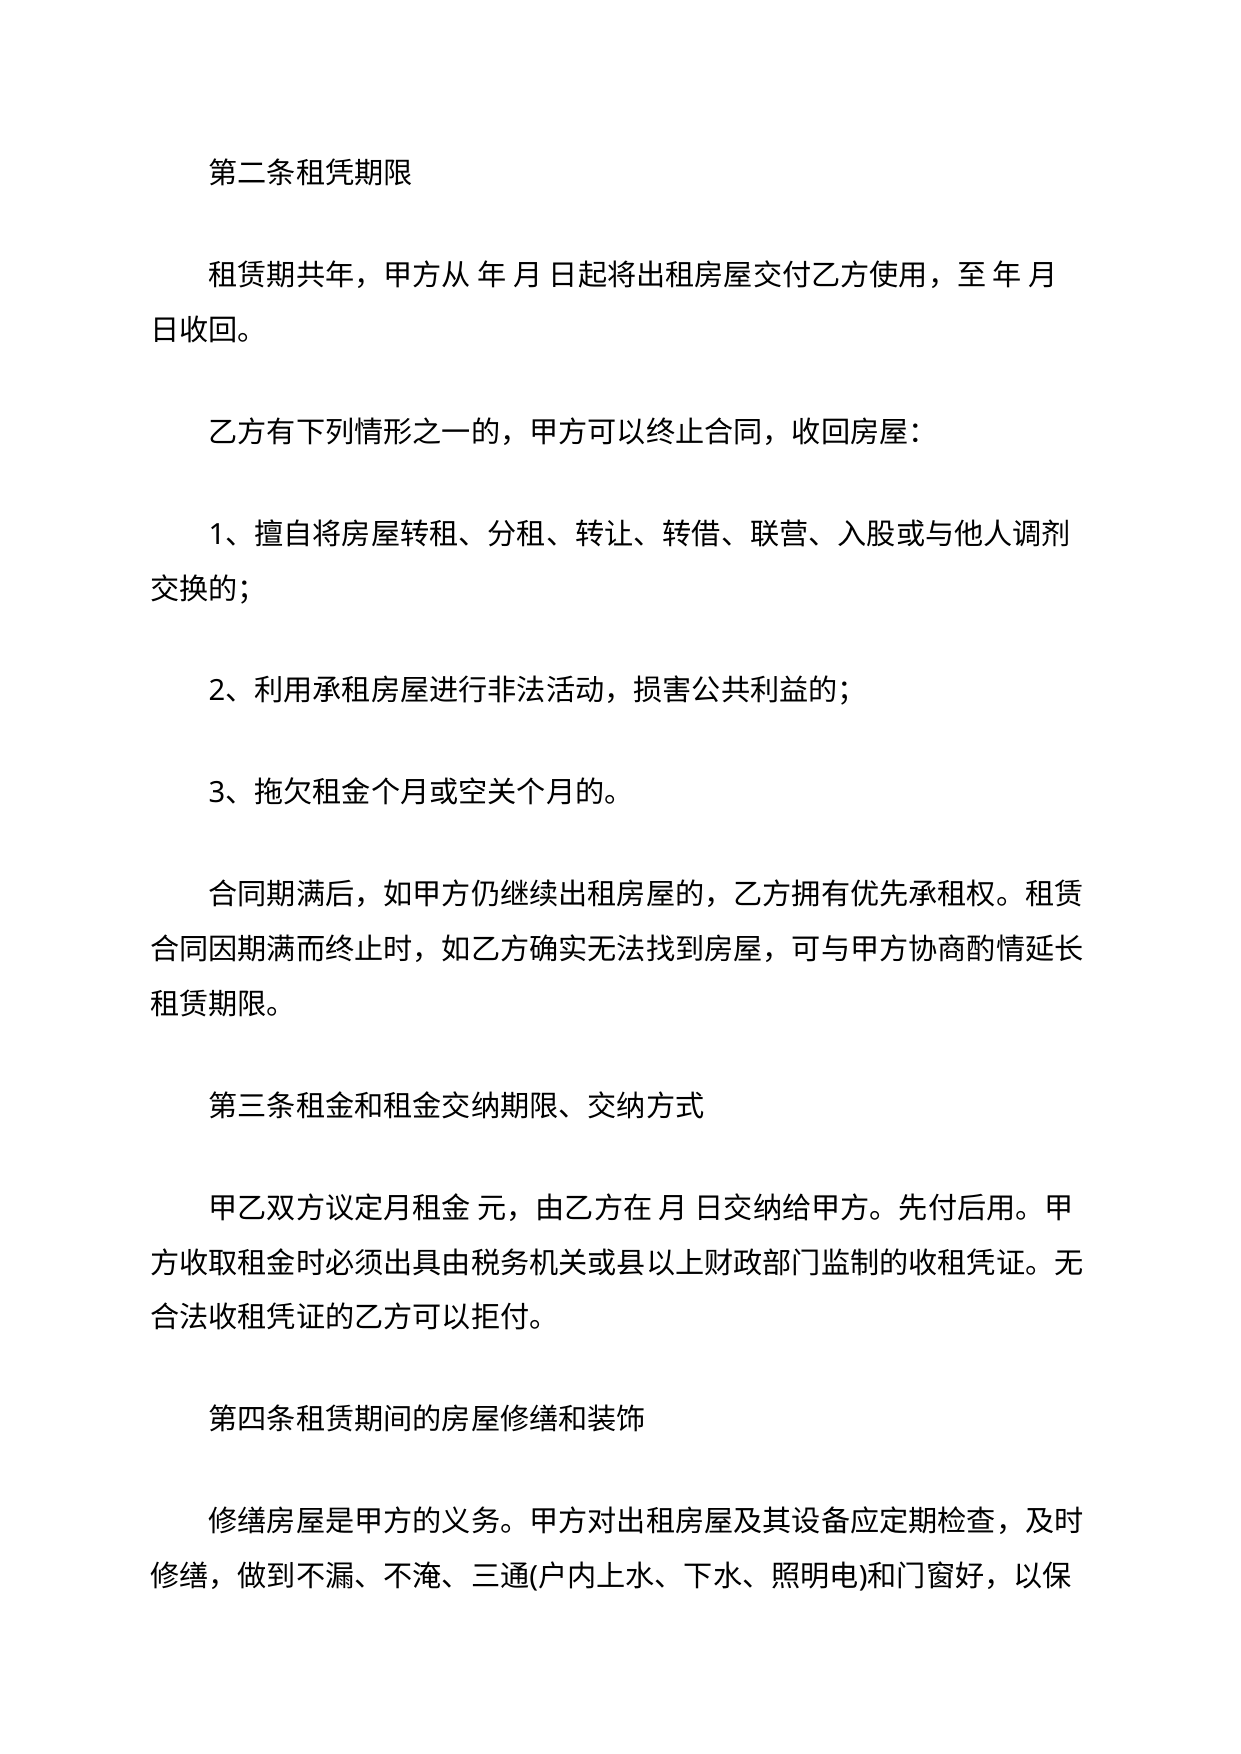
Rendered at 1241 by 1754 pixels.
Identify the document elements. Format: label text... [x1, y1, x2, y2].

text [150, 1498, 1090, 1595]
text 乙方有下列情形之一的，甲方可以终止合同，收回房屋： [150, 408, 1090, 451]
text 2、利用承租房屋进行非法活动，损害公共利益的； [150, 667, 1090, 709]
text 甲乙双方议定月租金 元，由乙方在 月 日交纳给甲方。先付后用。甲方收取租金时必须出具由税务机关或县以上财政部门监制的收租凭证。无合法收租凭证的乙方可以拒付。 [150, 1184, 1090, 1336]
text 第三条租金和租金交纳期限、交纳方式 [150, 1082, 1090, 1125]
text 第四条租赁期间的房屋修缮和装饰 [150, 1396, 1090, 1438]
text 1、擅自将房屋转租、分租、转让、转借、联营、入股或与他人调剂交换的； [150, 510, 1090, 607]
text 合同期满后，如甲方仍继续出租房屋的，乙方拥有优先承租权。租赁合同因期满而终止时，如乙方确实无法找到房屋，可与甲方协商酌情延长租赁期限。 [150, 871, 1090, 1023]
text 3、拖欠租金个月或空关个月的。 [150, 769, 1090, 811]
text 第二条租凭期限 [150, 150, 1090, 192]
text 租赁期共年，甲方从 年 月 日起将出租房屋交付乙方使用，至 年 月 日收回。 [150, 252, 1090, 349]
